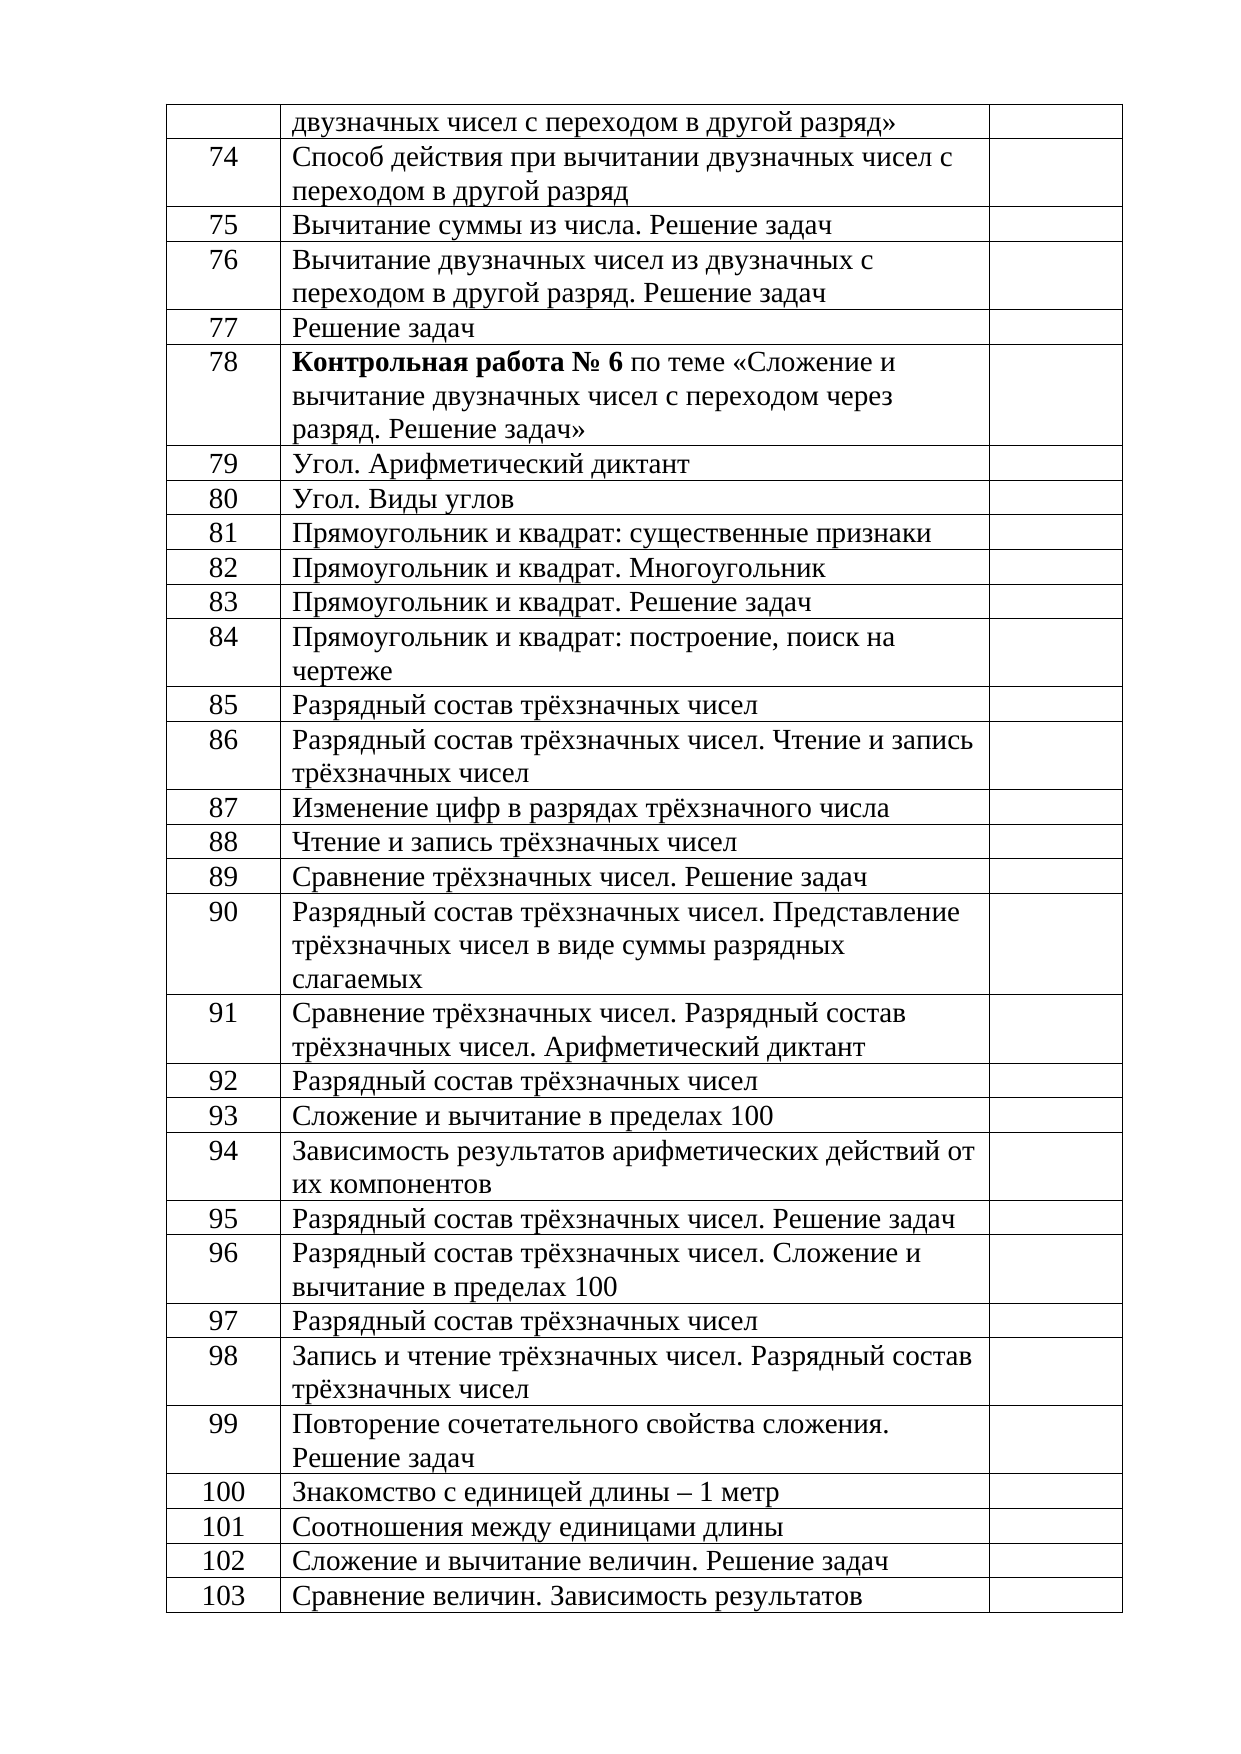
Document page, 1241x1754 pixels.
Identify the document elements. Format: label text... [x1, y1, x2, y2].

table_cell 87 [167, 790, 280, 823]
table_cell 98 [167, 1338, 280, 1405]
table_cell Разрядный состав трёхзначных чисел [281, 1304, 989, 1337]
table_cell 93 [167, 1098, 280, 1132]
table_cell 80 [167, 481, 280, 514]
table_cell [990, 995, 1122, 1062]
table_cell [990, 859, 1122, 893]
table_cell Разрядный состав трёхзначных чисел. Сложение и вычитание в пределах 100 [281, 1235, 989, 1302]
table_cell Способ действия при вычитании двузначных чисел с переходом в другой разряд [281, 139, 989, 206]
table_cell Угол. Виды углов [281, 481, 989, 514]
table_cell 94 [167, 1133, 280, 1200]
table_cell [990, 1544, 1122, 1577]
table_cell [990, 1509, 1122, 1542]
table_cell 102 [167, 1544, 280, 1577]
table_cell Вычитание двузначных чисел из двузначных с переходом в другой разряд. Решение задач [281, 242, 989, 309]
table_cell 82 [167, 550, 280, 583]
table_cell [990, 619, 1122, 686]
table_cell [990, 481, 1122, 514]
table_cell 103 [167, 1578, 280, 1612]
table_cell 101 [167, 1509, 280, 1542]
table_cell [990, 310, 1122, 343]
table_cell Прямоугольник и квадрат. Решение задач [281, 585, 989, 618]
table_cell 76 [167, 242, 280, 309]
table_cell 74 [167, 139, 280, 206]
table_cell 78 [167, 345, 280, 445]
table_cell [990, 1406, 1122, 1473]
table_cell [990, 139, 1122, 206]
table_cell 100 [167, 1474, 280, 1508]
table_cell [990, 1201, 1122, 1234]
table_cell Угол. Арифметический диктант [281, 446, 989, 480]
table_cell 92 [167, 1064, 280, 1097]
table_cell Знакомство с единицей длины – [281, 1474, 989, 1508]
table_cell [281, 105, 989, 138]
table_cell [990, 105, 1122, 138]
table_cell Разрядный состав трёхзначных чисел. Представление трёхзначных чисел в виде суммы разрядных слагаемых [281, 894, 989, 994]
table_cell Сложение и вычитание величин. Решение задач [281, 1544, 989, 1577]
table_cell 96 [167, 1235, 280, 1302]
table_cell [990, 894, 1122, 994]
table_cell Прямоугольник и квадрат: существенные признаки [281, 515, 989, 549]
table_cell Зависимость результатов арифметических действий от их компонентов [281, 1133, 989, 1200]
table_cell [990, 1064, 1122, 1097]
table_cell Вычитание суммы из числа. Решение задач [281, 207, 989, 241]
table_cell Запись и чтение трёхзначных чисел. Разрядный состав трёхзначных чисел [281, 1338, 989, 1405]
table_cell 85 [167, 687, 280, 721]
table_cell [990, 585, 1122, 618]
table_cell 90 [167, 894, 280, 994]
table_cell 99 [167, 1406, 280, 1473]
table_cell [990, 1133, 1122, 1200]
table_cell 97 [167, 1304, 280, 1337]
table_cell Разрядный состав трёхзначных чисел [281, 687, 989, 721]
table_cell 83 [167, 585, 280, 618]
table_cell [990, 550, 1122, 583]
table_cell [990, 1235, 1122, 1302]
table_cell [990, 790, 1122, 823]
table_cell 79 [167, 446, 280, 480]
table_cell 88 [167, 825, 280, 858]
table_cell 73 [167, 105, 280, 138]
table_cell Решение задач [281, 310, 989, 343]
table_cell [990, 207, 1122, 241]
table_cell 86 [167, 722, 280, 789]
table_cell [990, 446, 1122, 480]
table_cell [990, 1578, 1122, 1612]
table_cell Сравнение трёхзначных чисел. Решение задач [281, 859, 989, 893]
table_cell 91 [167, 995, 280, 1062]
table_cell [990, 722, 1122, 789]
table_cell Изменение цифр в разрядах трёхзначного числа [281, 790, 989, 823]
table_cell 81 [167, 515, 280, 549]
table_cell Чтение и запись трёхзначных чисел [281, 825, 989, 858]
table_cell [990, 825, 1122, 858]
table_cell 84 [167, 619, 280, 686]
table_cell Прямоугольник и квадрат: построение, поиск на чертеже [281, 619, 989, 686]
table_cell Сложение и вычитание в пределах 100 [281, 1098, 989, 1132]
table_cell Контрольная работа № 6 по теме «Сложение и вычитание двузначных чисел с переходом через разряд. Решение задач» [281, 345, 989, 445]
table_cell Повторение сочетательного свойства сложения. Решение задач [281, 1406, 989, 1473]
table_cell Разрядный состав трёхзначных чисел [281, 1064, 989, 1097]
table_cell [990, 1474, 1122, 1508]
table_cell [990, 242, 1122, 309]
table_cell 95 [167, 1201, 280, 1234]
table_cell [281, 1578, 989, 1612]
table_cell [990, 345, 1122, 445]
table_cell [990, 1338, 1122, 1405]
table_cell Разрядный состав трёхзначных чисел. Решение задач [281, 1201, 989, 1234]
table_cell [990, 1304, 1122, 1337]
table_cell Сравнение трёхзначных чисел. Разрядный состав трёхзначных чисел. Арифметический диктант [281, 995, 989, 1062]
table_cell [990, 515, 1122, 549]
table_cell Разрядный состав трёхзначных чисел. Чтение и запись трёхзначных чисел [281, 722, 989, 789]
table_cell [990, 1098, 1122, 1132]
table_cell Соотношения между единицами длины [281, 1509, 989, 1542]
table_cell 77 [167, 310, 280, 343]
table_cell 89 [167, 859, 280, 893]
table_cell Прямоугольник и квадрат. Многоугольник [281, 550, 989, 583]
table_cell [990, 687, 1122, 721]
table_cell 75 [167, 207, 280, 241]
